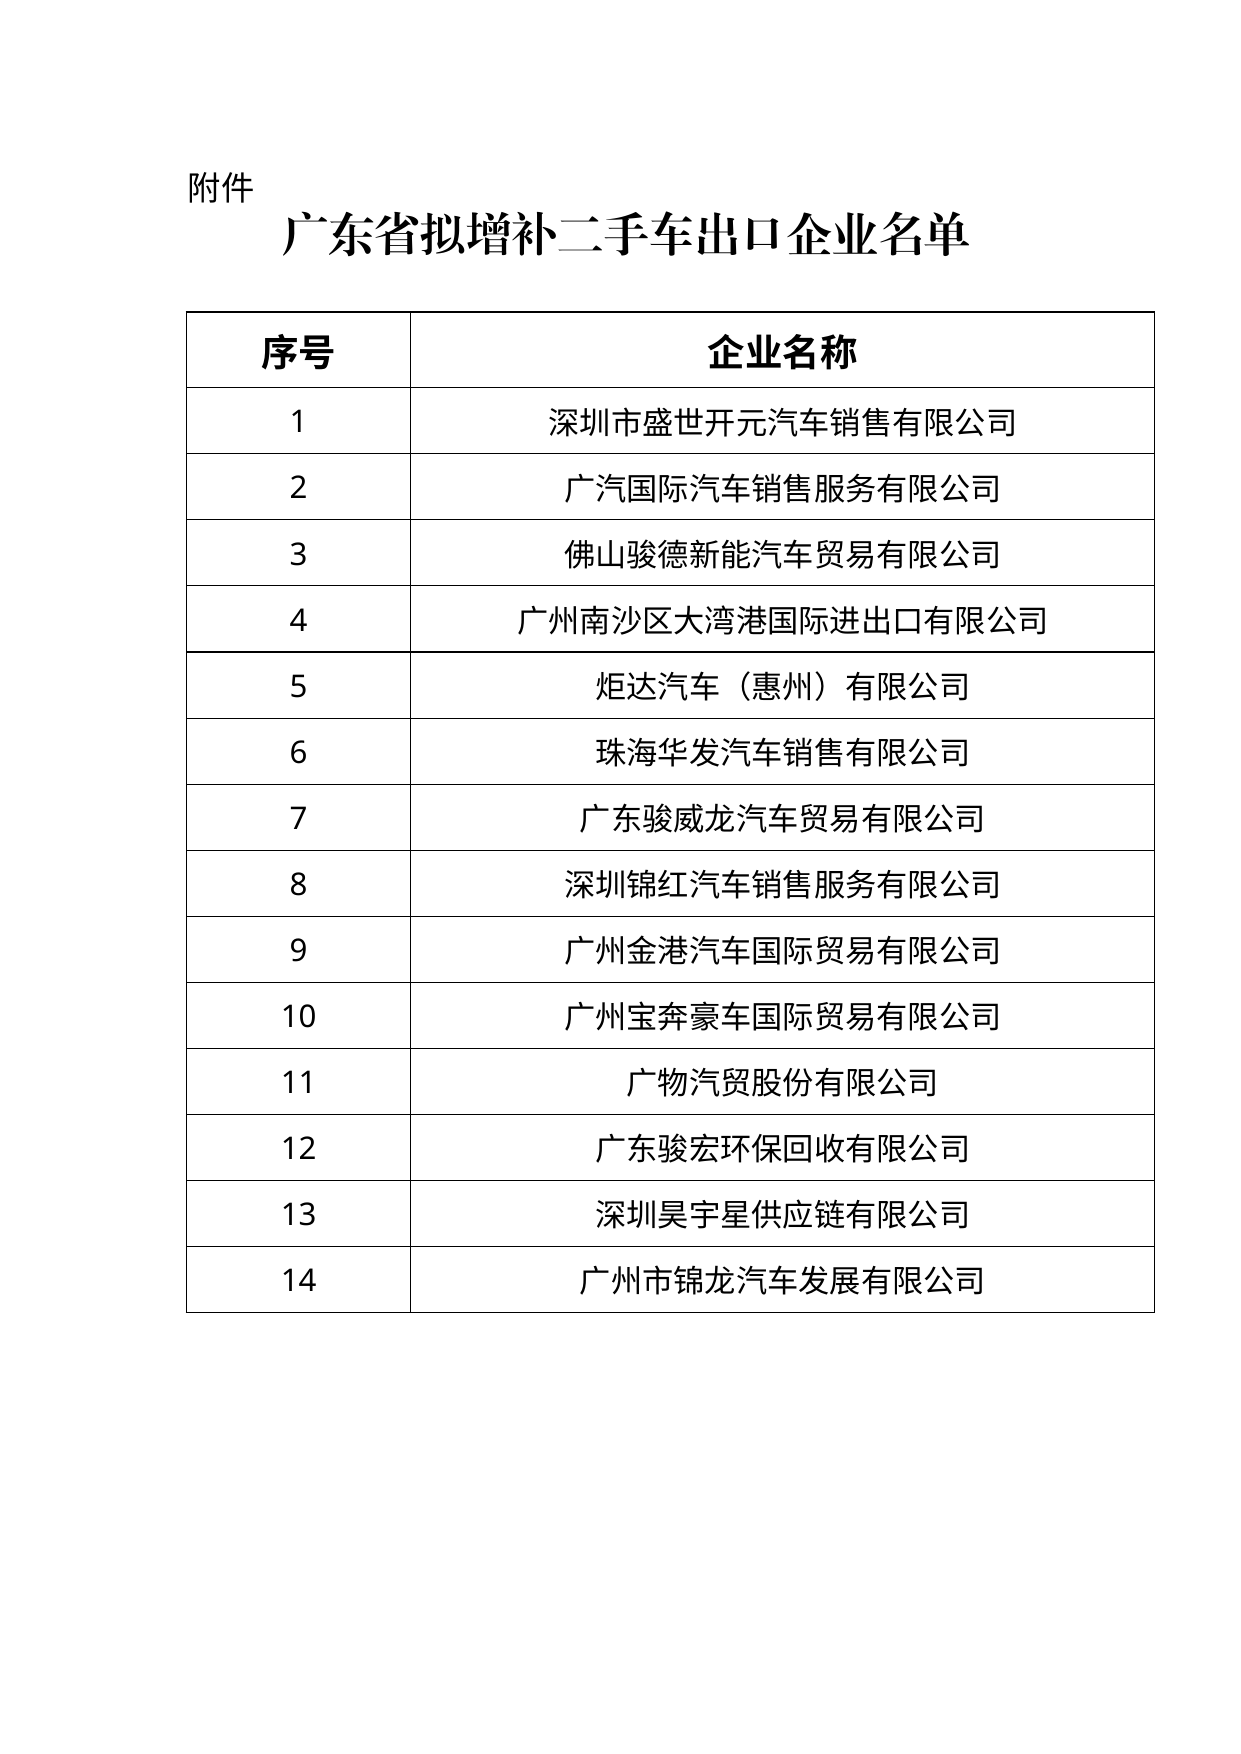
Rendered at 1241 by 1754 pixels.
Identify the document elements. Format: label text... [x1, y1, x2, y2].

table_cell 广东骏宏环保回收有限公司 [411, 1115, 1154, 1180]
table_header 序号 [187, 313, 410, 387]
table_cell 广州南沙区大湾港国际进出口有限公司 [411, 586, 1154, 651]
table_cell 3 [187, 520, 410, 585]
table_cell 2 [187, 454, 410, 519]
table_cell 14 [187, 1247, 410, 1312]
table_cell 6 [187, 719, 410, 783]
table_cell 广州宝奔豪车国际贸易有限公司 [411, 983, 1154, 1048]
table_cell 佛山骏德新能汽车贸易有限公司 [411, 520, 1154, 585]
table_cell 5 [187, 653, 410, 717]
table_cell 珠海华发汽车销售有限公司 [411, 719, 1154, 783]
table_cell 广州市锦龙汽车发展有限公司 [411, 1247, 1154, 1312]
table_cell 4 [187, 586, 410, 651]
table_cell 9 [187, 917, 410, 982]
table_cell 深圳市盛世开元汽车销售有限公司 [411, 388, 1154, 453]
table_cell 广汽国际汽车销售服务有限公司 [411, 454, 1154, 519]
text 广东省拟增补二手车出口企业名单 [187, 210, 1053, 263]
table_cell 8 [187, 851, 410, 916]
table_cell 11 [187, 1049, 410, 1114]
table_cell 深圳昊宇星供应链有限公司 [411, 1181, 1154, 1246]
table_cell 炬达汽车（惠州）有限公司 [411, 653, 1154, 717]
table_cell 广东骏威龙汽车贸易有限公司 [411, 785, 1154, 849]
table_cell 7 [187, 785, 410, 849]
table_cell 广州金港汽车国际贸易有限公司 [411, 917, 1154, 982]
table_cell 10 [187, 983, 410, 1048]
table_cell 13 [187, 1181, 410, 1246]
table_cell 1 [187, 388, 410, 453]
table_cell 12 [187, 1115, 410, 1180]
table_cell 深圳锦红汽车销售服务有限公司 [411, 851, 1154, 916]
text 附件 [187, 162, 1053, 210]
table_cell 广物汽贸股份有限公司 [411, 1049, 1154, 1114]
table_header 企业名称 [411, 313, 1154, 387]
